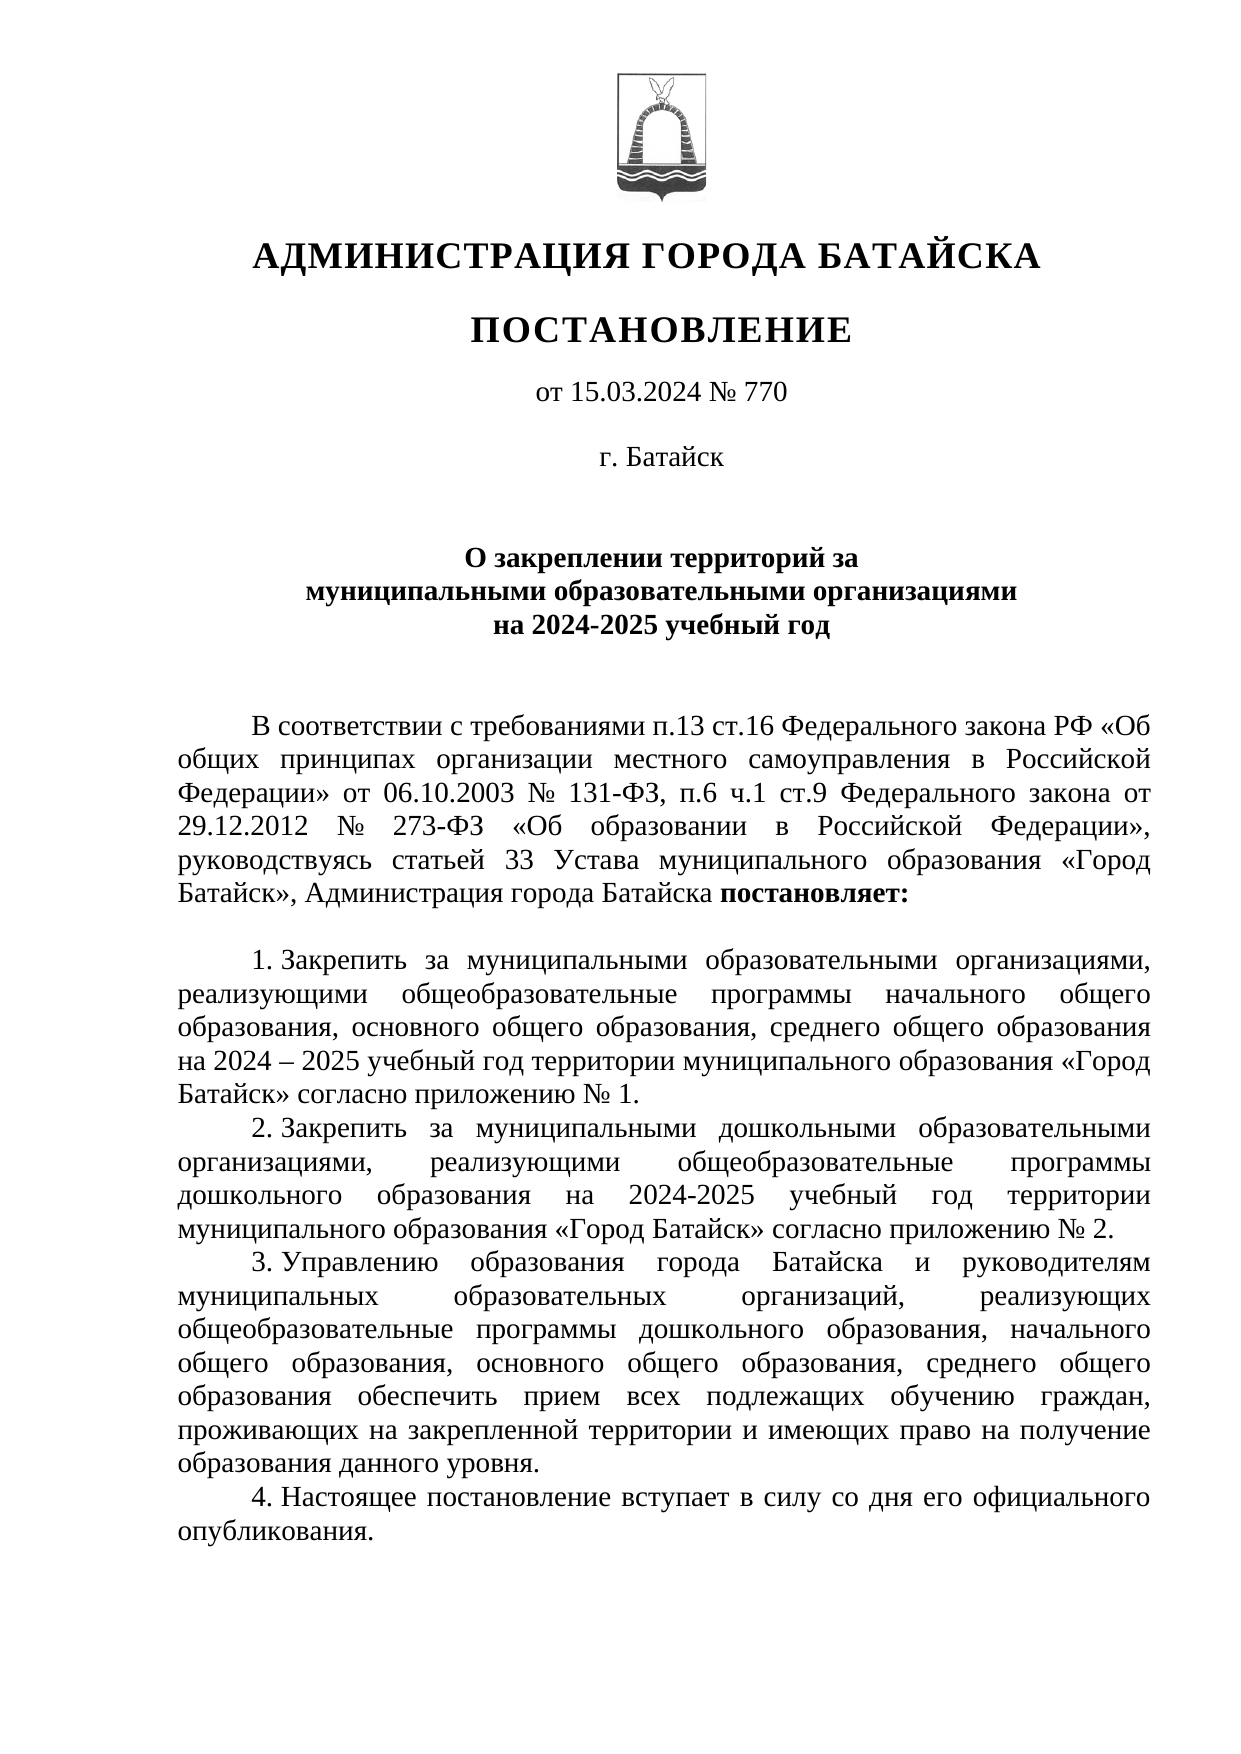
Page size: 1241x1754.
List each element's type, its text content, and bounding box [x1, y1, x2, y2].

text муниципальными образовательными организациями [183, 573, 1140, 607]
list Закрепить за муниципальными образовательными организациями, реализующими общеобразовательные программы начального общего образования, основного общего образования, среднего общего образования на 2024 – 2025 учебный год территории муниципального образования «Город Батайск» согласно приложению № 1. [177, 942, 1152, 1110]
text О закреплении территорий за [183, 540, 1140, 573]
text г. Батайск [183, 439, 1140, 473]
text В соответствии с требованиями п.13 ст.16 Федерального закона РФ «Об общих принципах организации местного самоуправления в Российской Федерации» от 06.10.2003 № 131-ФЗ, п.6 ч.1 ст.9 Федерального закона от 29.12.2012 № 273-ФЗ «Об образовании в Российской Федерации», руководствуясь статьей 33 Устава муниципального образования «Город Батайск», Администрация города Батайска постановляет: [177, 708, 1152, 909]
text 4. Настоящее постановление вступает в силу со дня его официального опубликования. [177, 1479, 1152, 1546]
text 3. Управлению образования города Батайска и руководителям муниципальных образовательных организаций, реализующих общеобразовательные программы дошкольного образования, начального общего образования, основного общего образования, среднего общего образования обеспечить прием всех подлежащих обучению граждан, проживающих на закрепленной территории и имеющих право на получение образования данного уровня. [177, 1244, 1152, 1479]
picture [617, 73, 707, 202]
text от 15.03.2024 № 770 [183, 374, 1140, 408]
text на 2024-2025 учебный год [183, 607, 1140, 641]
text АДМИНИСТРАЦИЯ ГОРОДА БАТАЙСКА [154, 233, 1140, 276]
text ПОСТАНОВЛЕНИЕ [183, 307, 1140, 351]
list Закрепить за муниципальными дошкольными образовательными организациями, реализующими общеобразовательные программы дошкольного образования на 2024-2025 учебный год территории муниципального образования «Город Батайск» согласно приложению № 2. [177, 1110, 1152, 1244]
